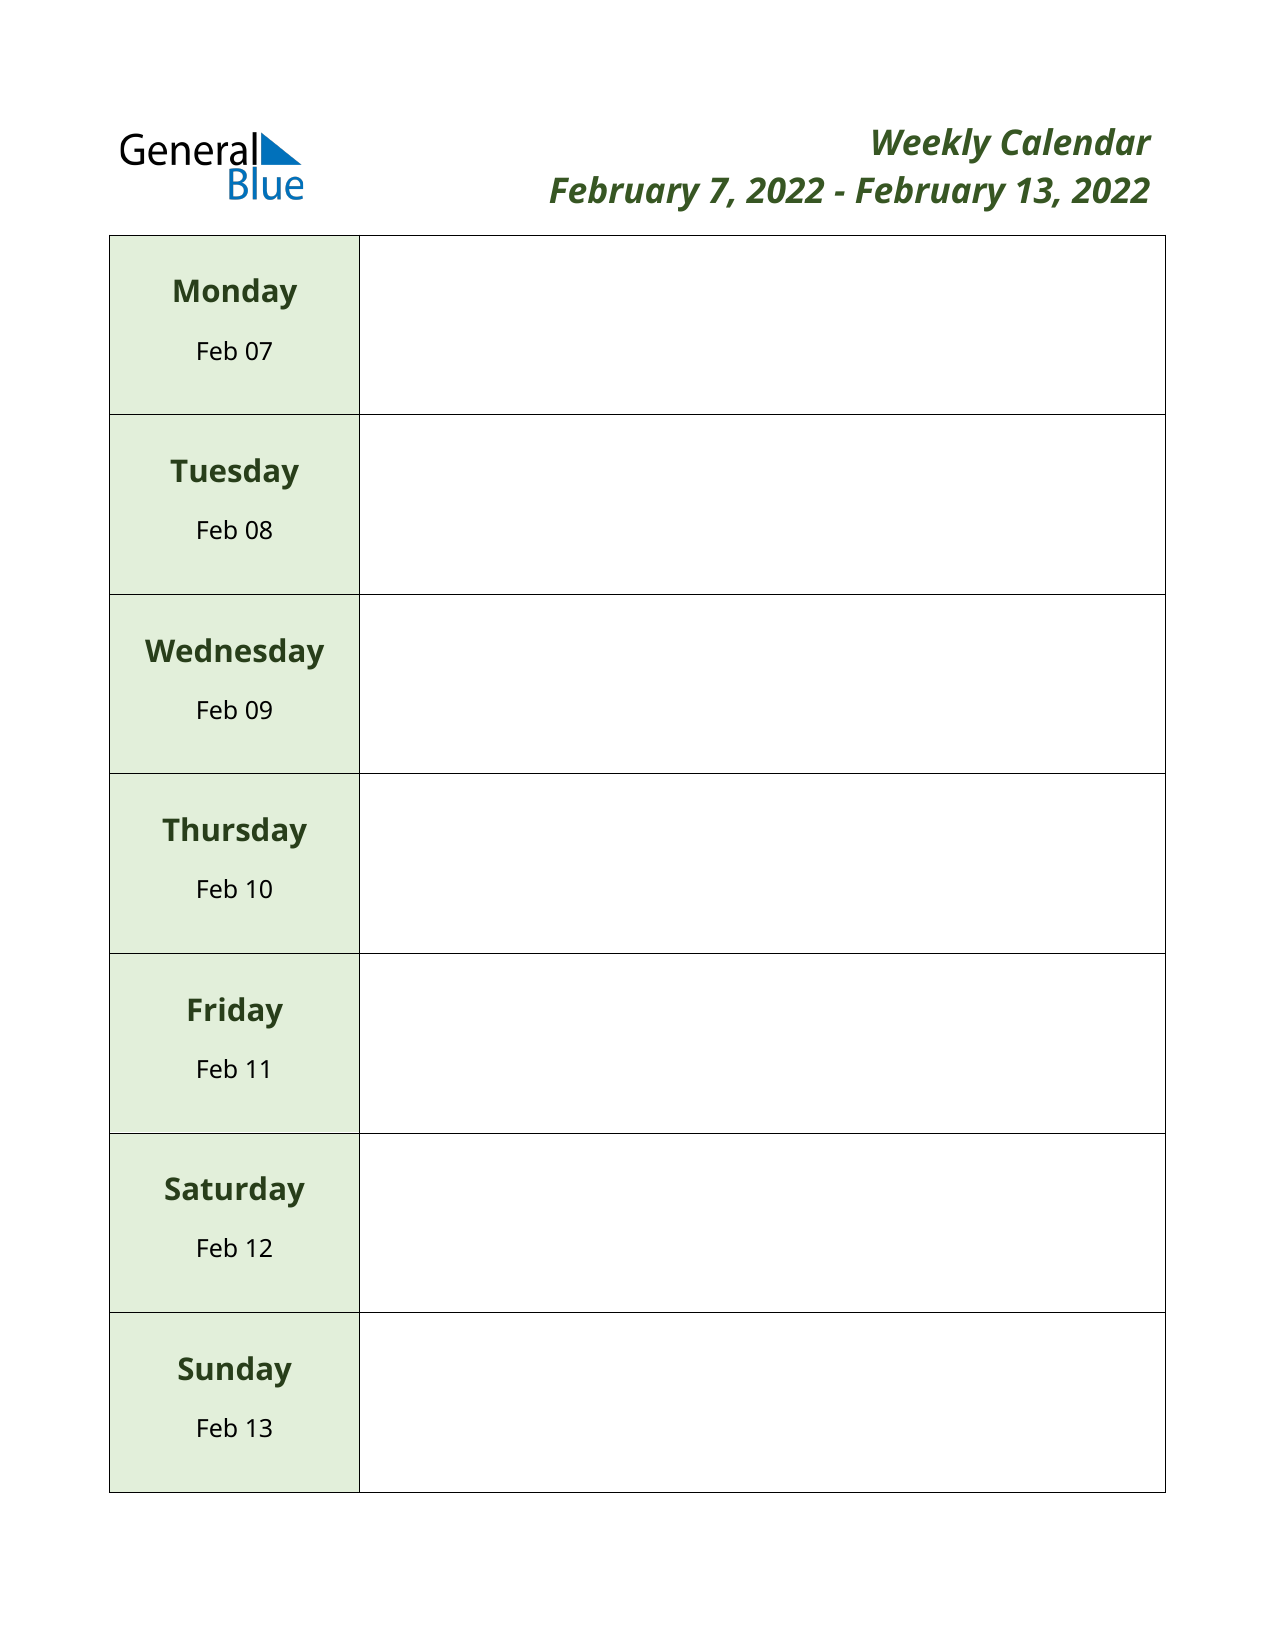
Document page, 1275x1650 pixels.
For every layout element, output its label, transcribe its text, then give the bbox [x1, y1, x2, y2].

table_cell Thursday Feb 10 [110, 774, 359, 953]
table_cell [360, 595, 1165, 773]
table_cell [360, 236, 1165, 414]
table_cell [360, 1313, 1165, 1492]
table_cell Monday Feb 07 [110, 236, 359, 414]
table_header Weekly Calendar February 7, 2022 - February 13, 2022 [360, 98, 1166, 234]
table_cell Tuesday Feb 08 [110, 415, 359, 594]
table_header [109, 98, 359, 234]
table_cell [360, 1134, 1165, 1312]
table_cell Wednesday Feb 09 [110, 595, 359, 773]
picture [120, 132, 304, 200]
table_cell [360, 954, 1165, 1132]
table_cell Sunday Feb 13 [110, 1313, 359, 1492]
table_cell Saturday Feb 12 [110, 1134, 359, 1312]
table_cell Friday Feb 11 [110, 954, 359, 1132]
table_cell [360, 774, 1165, 953]
table_cell [360, 415, 1165, 594]
